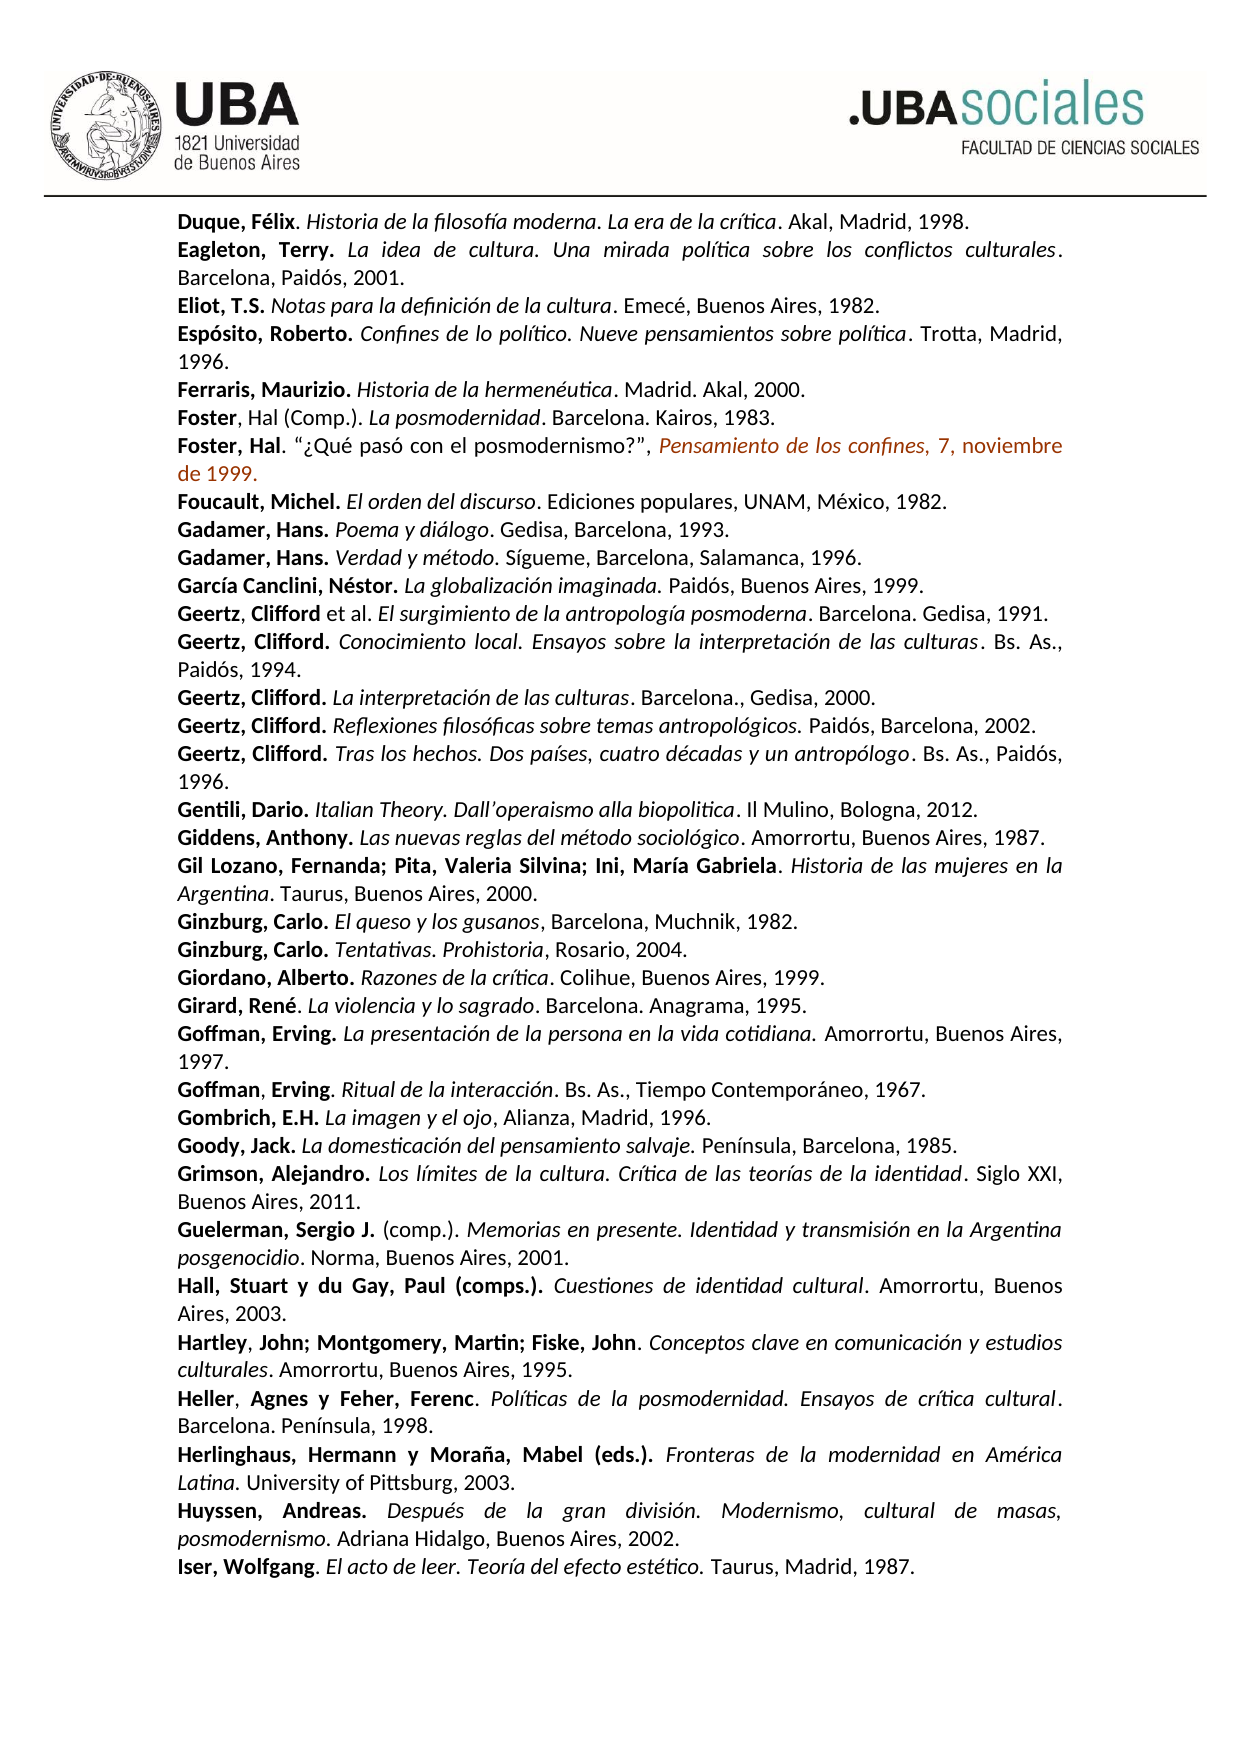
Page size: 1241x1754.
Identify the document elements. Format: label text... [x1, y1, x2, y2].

picture [43, 71, 1207, 197]
text Iser, Wolfgang. El acto de leer. Teoría del efecto estético. Taurus, Madrid, 1987. [177, 1552, 1063, 1580]
text Huyssen, Andreas. Después de la gran división. Modernismo, cultural de masas, posmodernismo. Adriana Hidalgo, Buenos Aires, 2002. [177, 1496, 1063, 1552]
text Guelerman, Sergio J. (comp.). Memorias en presente. Identidad y transmisión en la Argentina posgenocidio. Norma, Buenos Aires, 2001. [177, 1216, 1063, 1272]
text Hartley, John; Montgomery, Martin; Fiske, John. Conceptos clave en comunicación y estudios culturales. Amorrortu, Buenos Aires, 1995. [177, 1328, 1063, 1384]
text Geertz, Clifford. Conocimiento local. Ensayos sobre la interpretación de las culturas. Bs. As., Paidós, 1994. [177, 627, 1063, 683]
text Gadamer, Hans. Verdad y método. Sígueme, Barcelona, Salamanca, 1996. [177, 543, 1063, 571]
text Herlinghaus, Hermann y Moraña, Mabel (eds.). Fronteras de la modernidad en América Latina. University of Pittsburg, 2003. [177, 1440, 1063, 1496]
subtitle Goffman, Erving. La presentación de la persona en la vida cotidiana. Amorrortu, Buenos Aires, 1997. [177, 1019, 1063, 1075]
text Giddens, Anthony. Las nuevas reglas del método sociológico. Amorrortu, Buenos Aires, 1987. [177, 823, 1063, 851]
text Heller, Agnes y Feher, Ferenc. Políticas de la posmodernidad. Ensayos de crítica cultural. Barcelona. Península, 1998. [177, 1384, 1063, 1440]
text Girard, René. La violencia y lo sagrado. Barcelona. Anagrama, 1995. [177, 991, 1063, 1019]
text Foster, Hal. “¿Qué pasó con el posmodernismo?”, Pensamiento de los confines, 7, noviembre de 1999. [177, 431, 1063, 487]
text Foucault, Michel. El orden del discurso. Ediciones populares, UNAM, México, 1982. [177, 487, 1063, 515]
text Gentili, Dario. Italian Theory. Dall’operaismo alla biopolitica. Il Mulino, Bologna, 2012. [177, 795, 1063, 823]
text Gombrich, E.H. La imagen y el ojo, Alianza, Madrid, 1996. [177, 1103, 1063, 1131]
text Geertz, Clifford. La interpretación de las culturas. Barcelona., Gedisa, 2000. [177, 683, 1063, 711]
text Eagleton, Terry. La idea de cultura. Una mirada política sobre los conflictos culturales. Barcelona, Paidós, 2001. [177, 235, 1063, 291]
text Ginzburg, Carlo. Tentativas. Prohistoria, Rosario, 2004. [177, 935, 1063, 963]
text Goffman, Erving. Ritual de la interacción. Bs. As., Tiempo Contemporáneo, 1967. [177, 1075, 1063, 1103]
text Hall, Stuart y du Gay, Paul (comps.). Cuestiones de identidad cultural. Amorrortu, Buenos Aires, 2003. [177, 1272, 1063, 1328]
text Espósito, Roberto. Confines de lo político. Nueve pensamientos sobre política. Trotta, Madrid, 1996. [177, 319, 1063, 375]
text Foster, Hal (Comp.). La posmodernidad. Barcelona. Kairos, 1983. [177, 403, 1063, 431]
text Goody, Jack. La domesticación del pensamiento salvaje. Península, Barcelona, 1985. [177, 1131, 1063, 1159]
text Geertz, Clifford. Tras los hechos. Dos países, cuatro décadas y un antropólogo. Bs. As., Paidós, 1996. [177, 739, 1063, 795]
text Ferraris, Maurizio. Historia de la hermenéutica. Madrid. Akal, 2000. [177, 375, 1063, 403]
text Gil Lozano, Fernanda; Pita, Valeria Silvina; Ini, María Gabriela. Historia de las mujeres en la Argentina. Taurus, Buenos Aires, 2000. [177, 851, 1063, 907]
text Geertz, Clifford et al. El surgimiento de la antropología posmoderna. Barcelona. Gedisa, 1991. [177, 599, 1063, 627]
text Ginzburg, Carlo. El queso y los gusanos, Barcelona, Muchnik, 1982. [177, 907, 1063, 935]
text Grimson, Alejandro. Los límites de la cultura. Crítica de las teorías de la identidad. Siglo XXI, Buenos Aires, 2011. [177, 1159, 1063, 1216]
text Geertz, Clifford. Reflexiones filosóficas sobre temas antropológicos. Paidós, Barcelona, 2002. [177, 711, 1063, 739]
text Gadamer, Hans. Poema y diálogo. Gedisa, Barcelona, 1993. [177, 515, 1063, 543]
text García Canclini, Néstor. La globalización imaginada. Paidós, Buenos Aires, 1999. [177, 571, 1063, 599]
text Giordano, Alberto. Razones de la crítica. Colihue, Buenos Aires, 1999. [177, 963, 1063, 991]
text Duque, Félix. Historia de la filosofía moderna. La era de la crítica. Akal, Madrid, 1998. [177, 207, 1063, 235]
text Eliot, T.S. Notas para la definición de la cultura. Emecé, Buenos Aires, 1982. [177, 291, 1063, 319]
